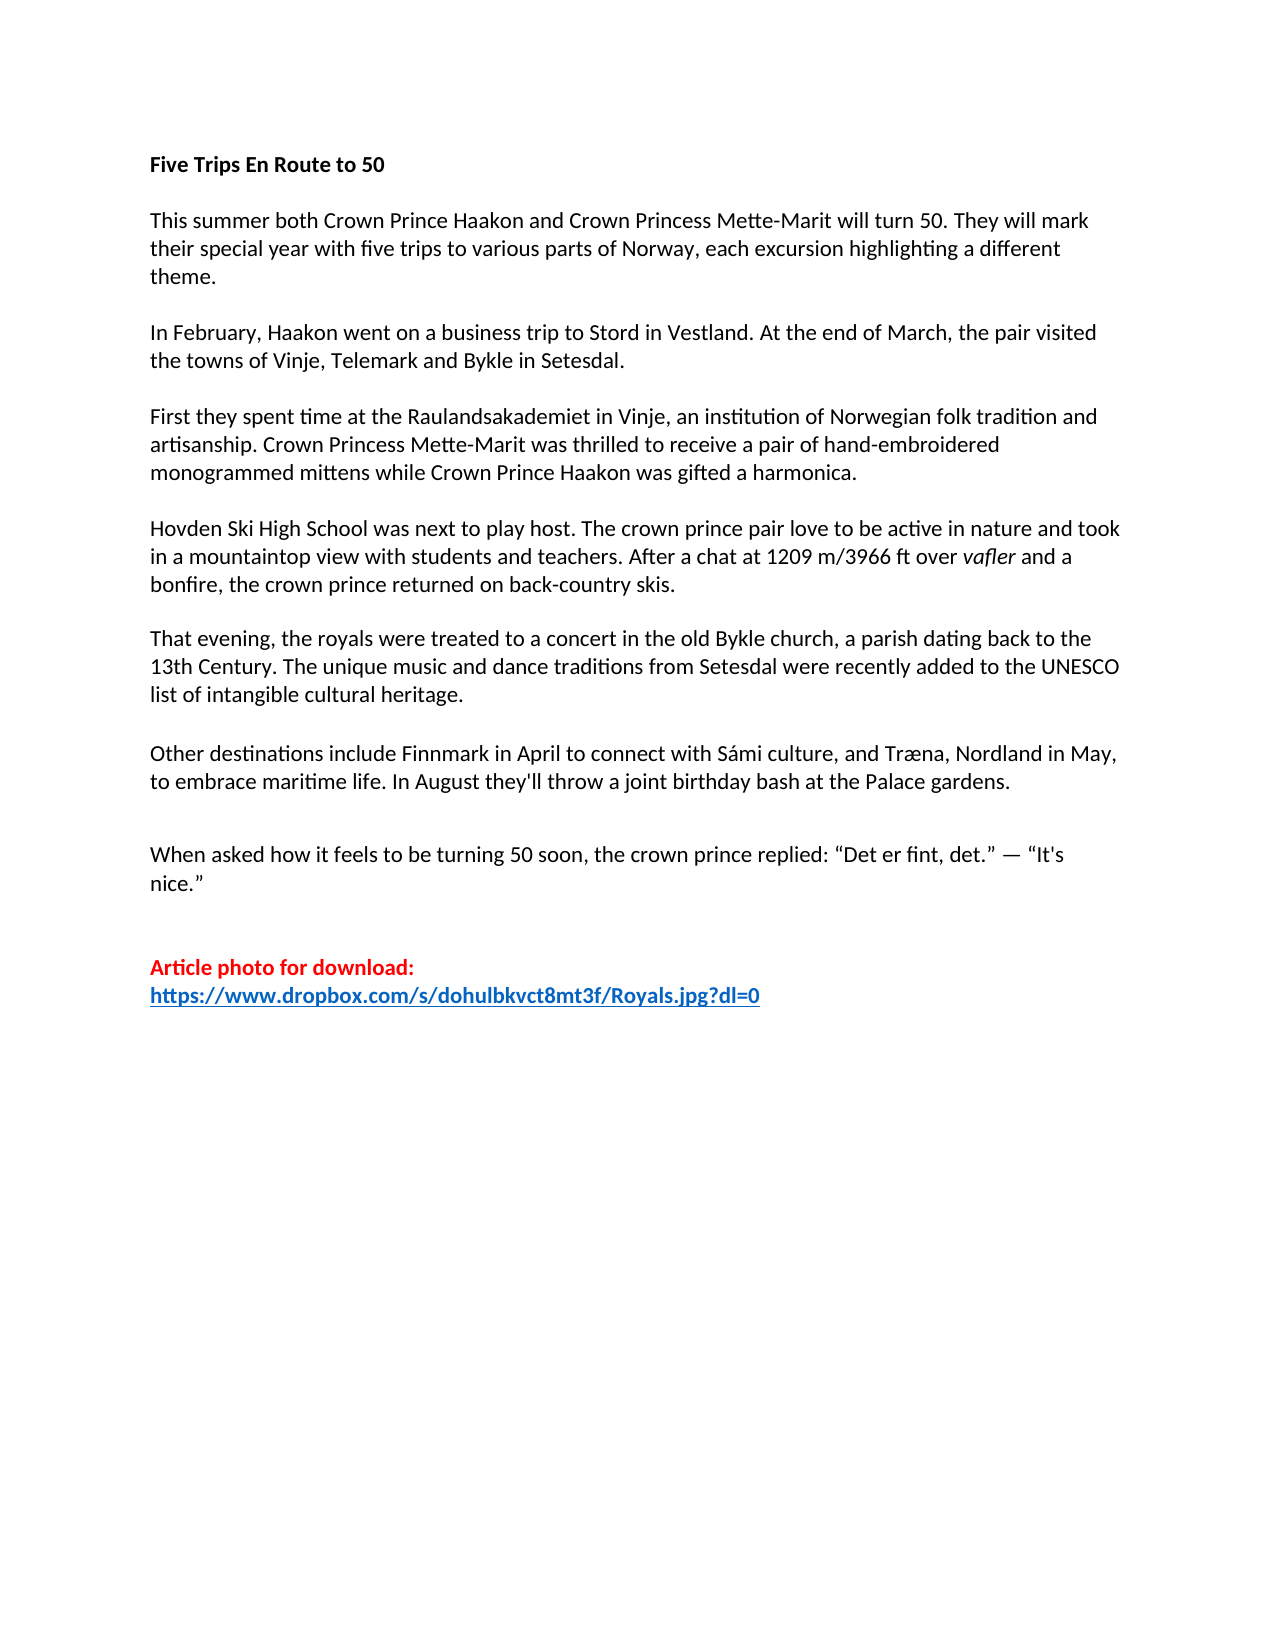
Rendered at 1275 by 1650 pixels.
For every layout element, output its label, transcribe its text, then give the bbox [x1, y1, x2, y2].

text Article photo for download: [150, 953, 1125, 981]
text Five Trips En Route to 50 This summer both Crown Prince Haakon and Crown Princess Mette-Marit will turn 50. They will mark their special year with five trips to various parts of Norway, each excursion highlighting a different theme. In February, Haakon went on a business trip to Stord in Vestland. At the end of March, the pair visited the towns of Vinje, Telemark and Bykle in Setesdal. First they spent time at the Raulandsakademiet in Vinje, an institution of Norwegian folk tradition and artisanship. Crown Princess Mette-Marit was thrilled to receive a pair of hand-embroidered monogrammed mittens while Crown Prince Haakon was gifted a harmonica. Hovden Ski High School was next to play host. The crown prince pair love to be active in nature and took in a mountaintop view with students and teachers. After a chat at 1209 m/3966 ft over vafler and a bonfire, the crown prince returned on back-country skis. [150, 150, 1125, 598]
text https://www.dropbox.com/s/dohulbkvct8mt3f/Royals.jpg?dl=0 [150, 981, 1125, 1009]
text That evening, the royals were treated to a concert in the old Bykle church, a parish dating back to the 13th Century. The unique music and dance traditions from Setesdal were recently added to the UNESCO list of intangible cultural heritage. Other destinations include Finnmark in April to connect with Sámi culture, and Træna, Nordland in May, to embrace maritime life. In August they'll throw a joint birthday bash at the Palace gardens. [150, 624, 1125, 841]
text When asked how it feels to be turning 50 soon, the crown prince replied: “Det er fint, det.” — “It's nice.” [150, 841, 1125, 953]
